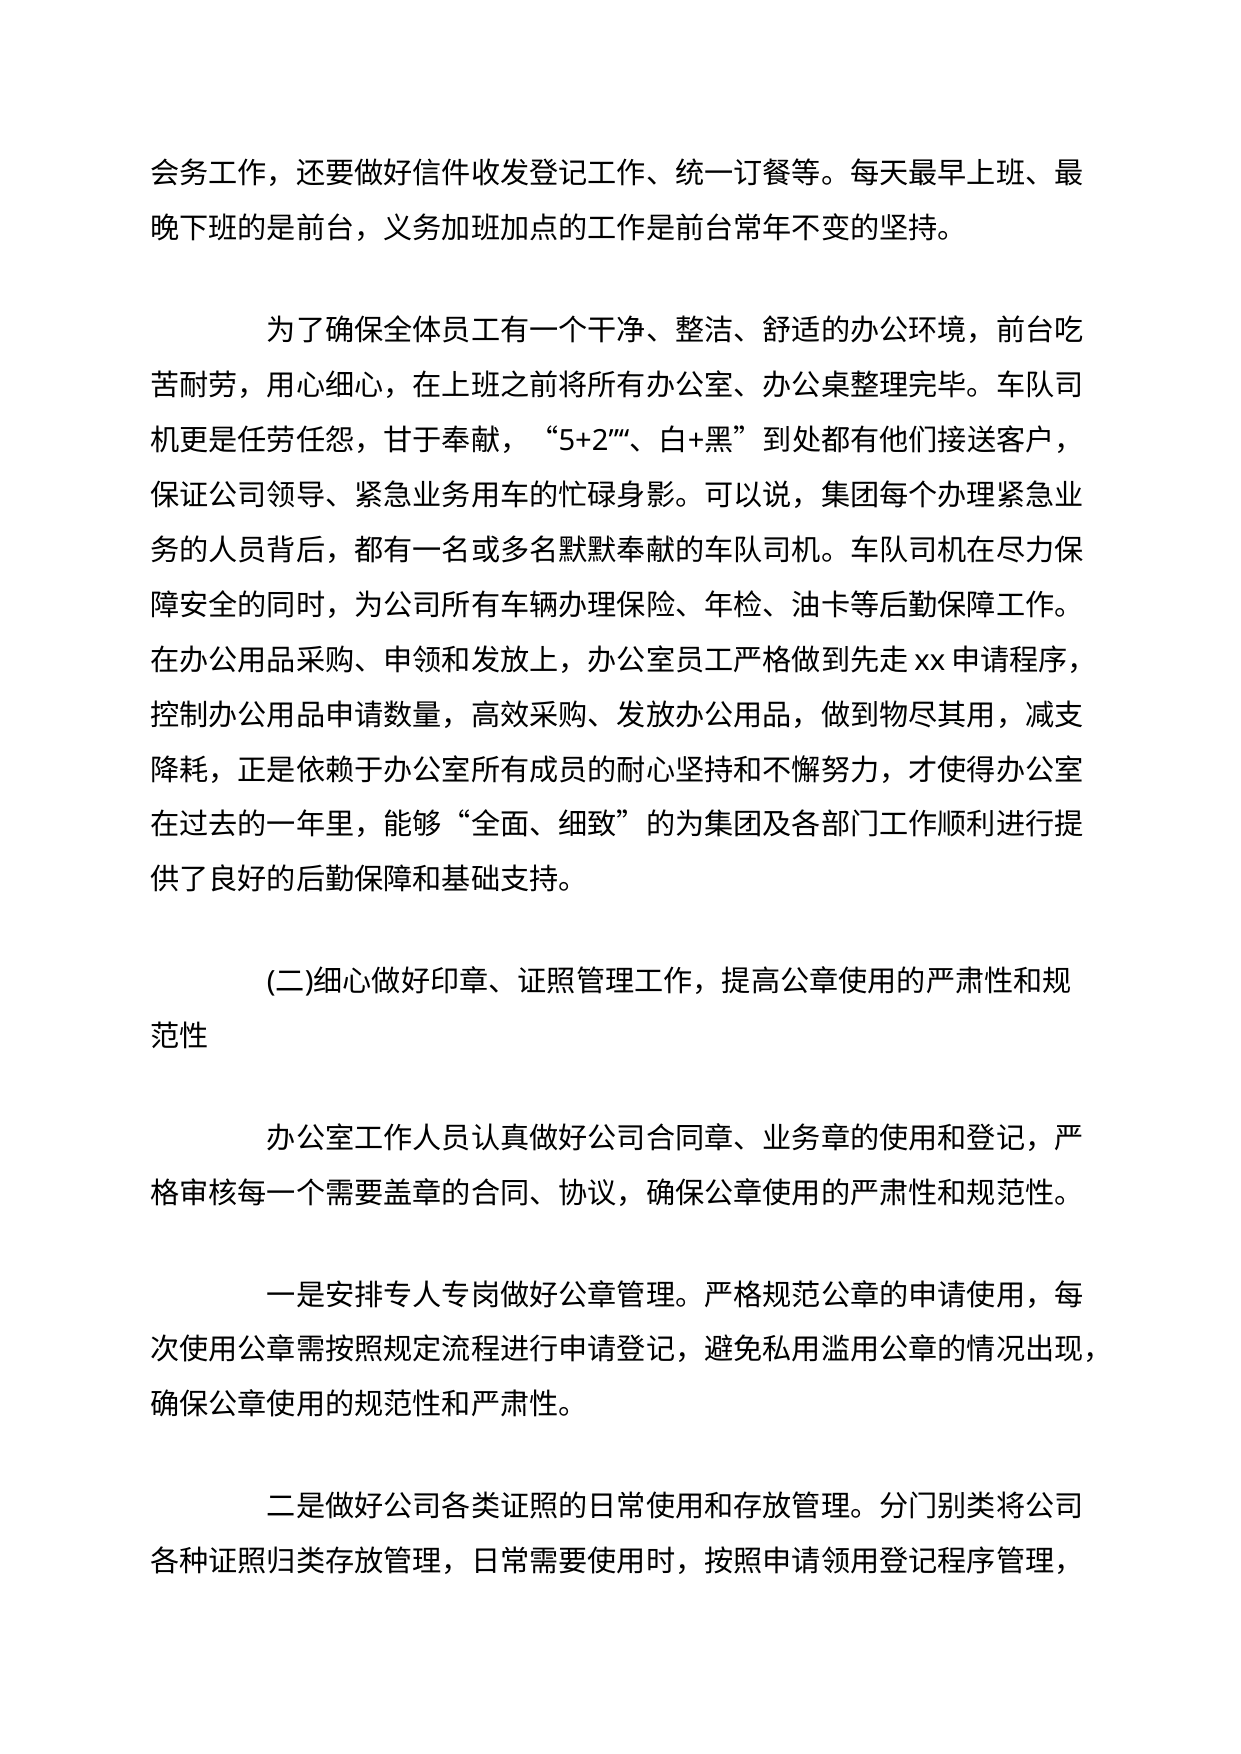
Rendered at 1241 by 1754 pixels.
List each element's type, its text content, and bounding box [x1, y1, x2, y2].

text 为了确保全体员工有一个干净、整洁、舒适的办公环境，前台吃苦耐劳，用心细心，在上班之前将所有办公室、办公桌整理完毕。车队司机更是任劳任怨，甘于奉献，“5+2”“、白+黑”到处都有他们接送客户，保证公司领导、紧急业务用车的忙碌身影。可以说，集团每个办理紧急业务的人员背后，都有一名或多名默默奉献的车队司机。车队司机在尽力保障安全的同时，为公司所有车辆办理保险、年检、油卡等后勤保障工作。在办公用品采购、申领和发放上，办公室员工严格做到先走xx申请程序，控制办公用品申请数量，高效采购、发放办公用品，做到物尽其用，减支降耗，正是依赖于办公室所有成员的耐心坚持和不懈努力，才使得办公室在过去的一年里，能够“全面、细致”的为集团及各部门工作顺利进行提供了良好的后勤保障和基础支持。 [150, 307, 1090, 898]
text (二)细心做好印章、证照管理工作，提高公章使用的严肃性和规范性 [150, 958, 1090, 1055]
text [150, 1483, 1090, 1580]
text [150, 150, 1090, 247]
text 一是安排专人专岗做好公章管理。严格规范公章的申请使用，每次使用公章需按照规定流程进行申请登记，避免私用滥用公章的情况出现，确保公章使用的规范性和严肃性。 [150, 1271, 1090, 1423]
text 办公室工作人员认真做好公司合同章、业务章的使用和登记，严格审核每一个需要盖章的合同、协议，确保公章使用的严肃性和规范性。 [150, 1114, 1090, 1212]
